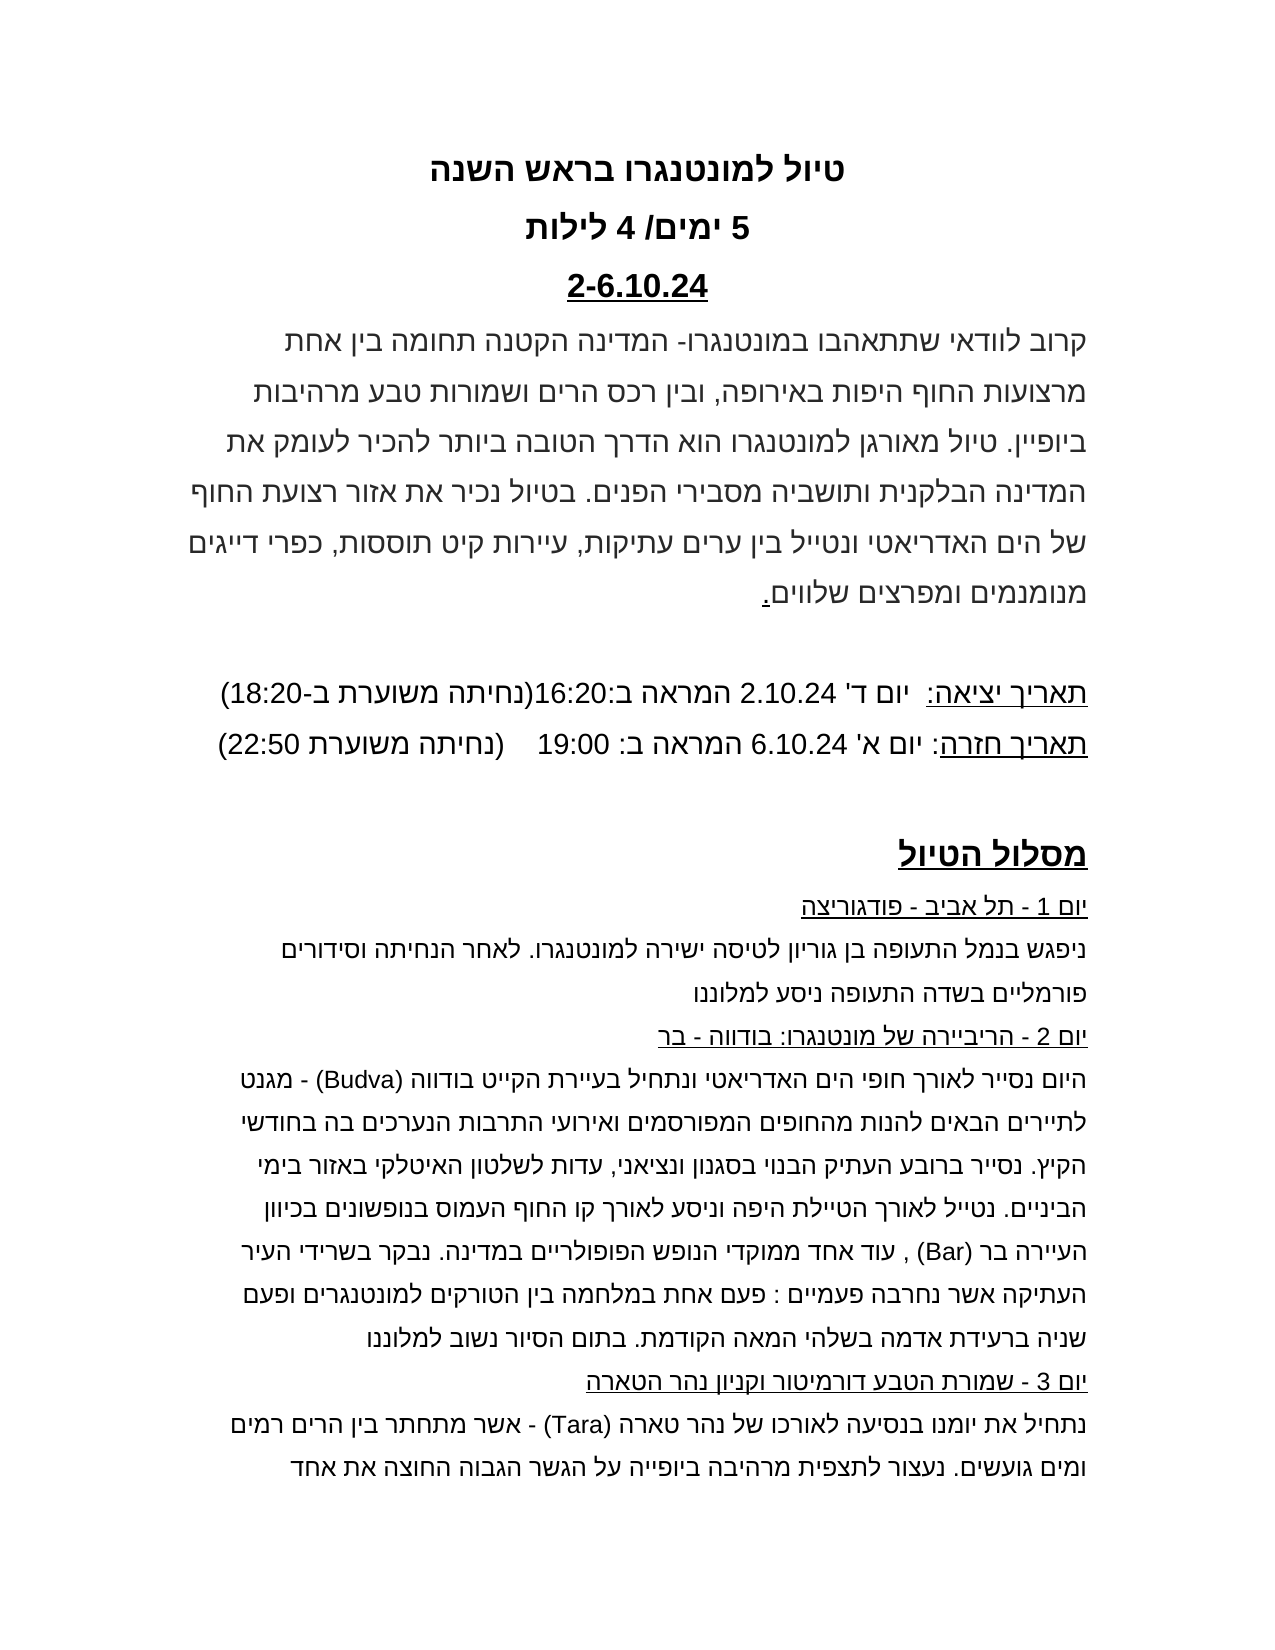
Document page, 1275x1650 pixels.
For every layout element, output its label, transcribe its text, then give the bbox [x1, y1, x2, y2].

text תאריך יציאה: יום ד' 2.10.24 המראה ב:16:20(נחיתה משוערת ב-18:20) [187, 677, 1087, 710]
text 2-6.10.24 [187, 266, 1087, 305]
text קרוב לוודאי שתתאהבו במונטנגרו- המדינה הקטנה תחומה בין אחת מרצועות החוף היפות באירופה, ובין רכס הרים ושמורות טבע מרהיבות ביופיין. טיול מאורגן למונטנגרו הוא הדרך הטובה ביותר להכיר לעומק את המדינה הבלקנית ותושביה מסבירי הפנים. בטיול נכיר את אזור רצועת החוף של הים האדריאטי ונטייל בין ערים עתיקות, עיירות קיט תוססות, כפרי דייגים מנומנמים ומפרצים שלווים. [187, 324, 1087, 609]
text יום 1 - תל אביב - פודגוריצה [187, 892, 1087, 921]
text 5 ימים/ 4 לילות [187, 208, 1087, 247]
text תאריך חזרה: יום א' 6.10.24 המראה ב: 19:00 (נחיתה משוערת 22:50) [187, 727, 1087, 760]
text טיול למונטנגרו בראש השנה [187, 150, 1087, 188]
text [187, 1410, 1087, 1482]
text מסלול הטיול [187, 835, 1087, 873]
text היום נסייר לאורך חופי הים האדריאטי ונתחיל בעיירת הקייט בודווה (Budva) - מגנט לתיירים הבאים להנות מהחופים המפורסמים ואירועי התרבות הנערכים בה בחודשי הקיץ. נסייר ברובע העתיק הבנוי בסגנון ונציאני, עדות לשלטון האיטלקי באזור בימי הביניים. נטייל לאורך הטיילת היפה וניסע לאורך קו החוף העמוס בנופשונים בכיוון העיירה בר (Bar) , עוד אחד ממוקדי הנופש הפופולריים במדינה. נבקר בשרידי העיר העתיקה אשר נחרבה פעמיים : פעם אחת במלחמה בין הטורקים למונטנגרים ופעם שניה ברעידת אדמה בשלהי המאה הקודמת. בתום הסיור נשוב למלוננו [187, 1065, 1087, 1352]
text יום 2 - הריביירה של מונטנגרו: בודווה - בר [187, 1022, 1087, 1051]
text ניפגש בנמל התעופה בן גוריון לטיסה ישירה למונטנגרו. לאחר הנחיתה וסידורים פורמליים בשדה התעופה ניסע למלוננו [187, 936, 1087, 1007]
text יום 3 - שמורת הטבע דורמיטור וקניון נהר הטארה [187, 1367, 1087, 1396]
